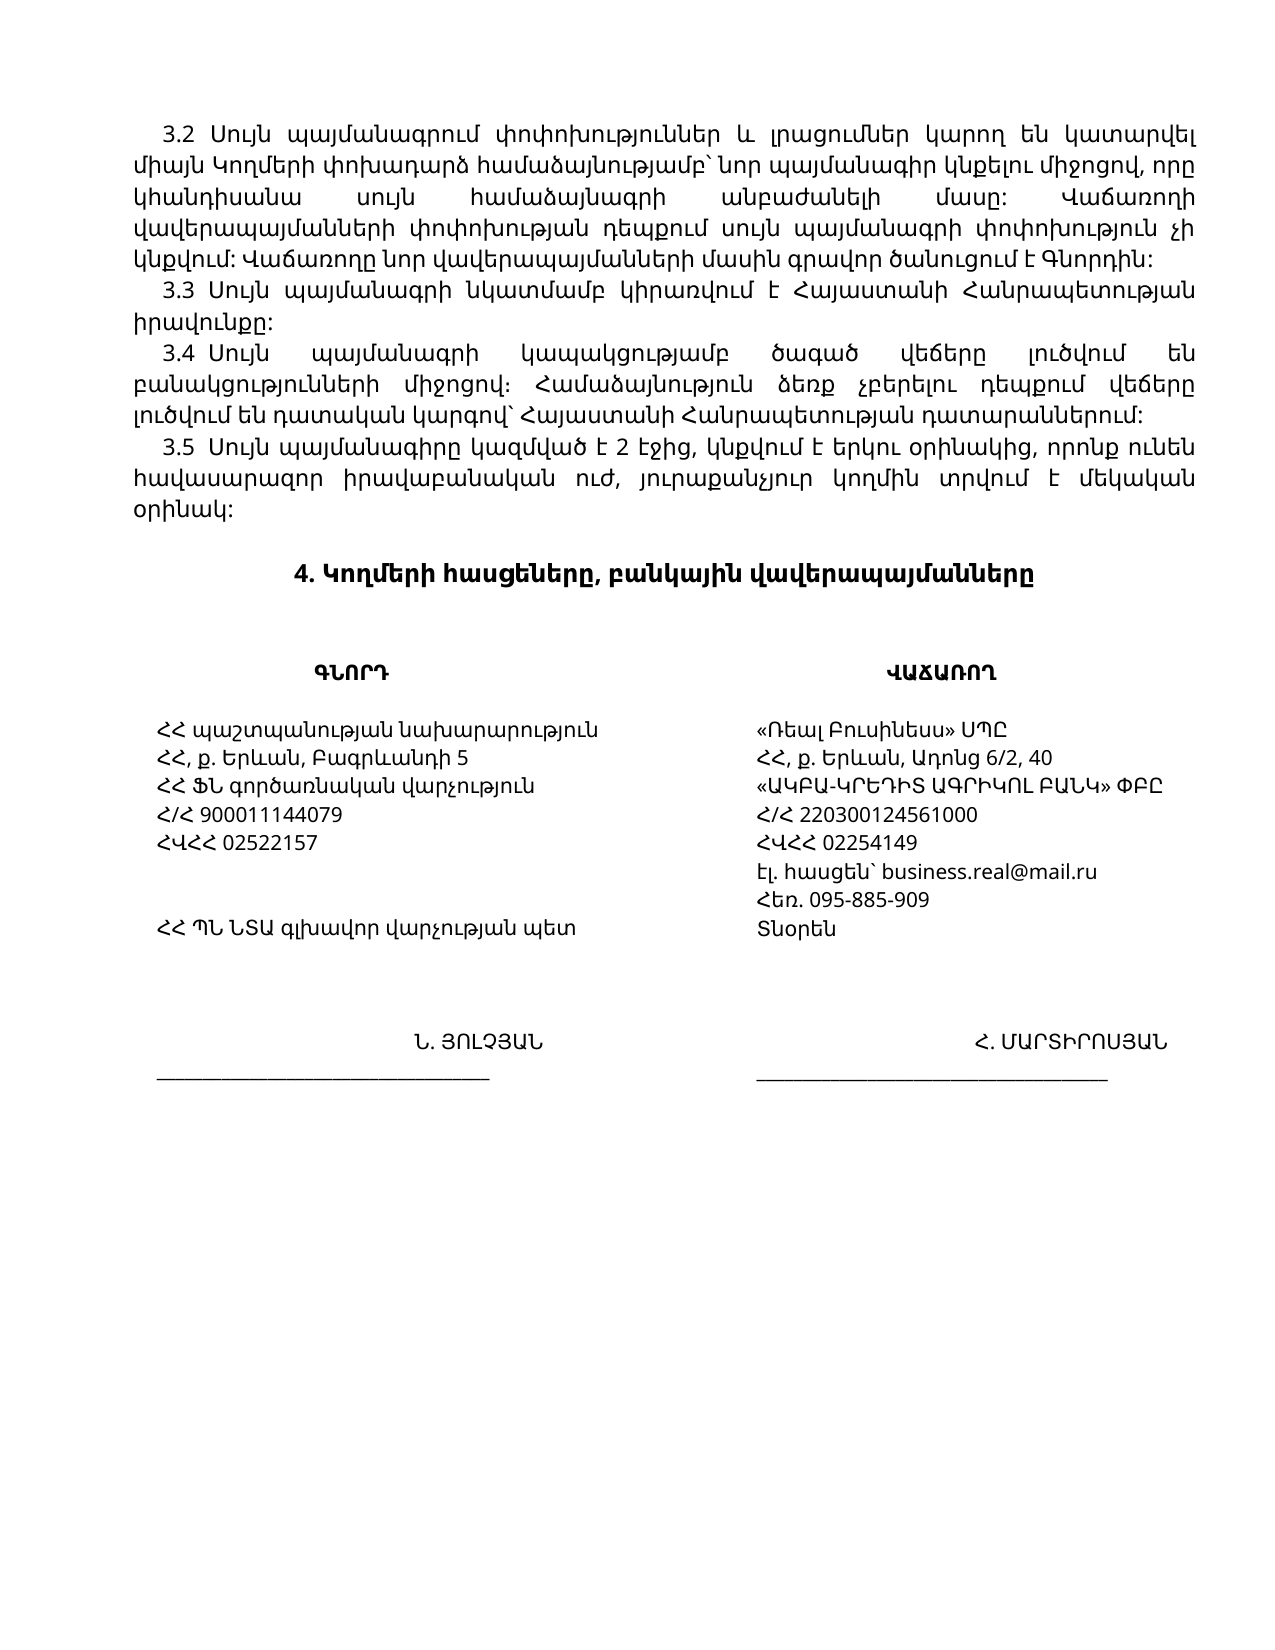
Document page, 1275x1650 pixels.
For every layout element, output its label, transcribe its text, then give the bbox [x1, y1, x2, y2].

text 3.4 Սույն պայմանագրի կապակցությամբ ծագած վեճերը լուծվում են բանակցությունների միջոցով։ Համաձայնություն ձեռք չբերելու դեպքում վեճերը լուծվում են դատական կարգով` Հայաստանի Հանրապետության դատարաններում: [133, 337, 1196, 431]
text 4. Կողմերի հասցեները, բանկային վավերապայմանները [133, 556, 1196, 590]
table_header ԳՆՈՐԴ ՀՀ պաշտպանության նախարարություն ՀՀ, ք. Երևան, Բագրևանդի 5 ՀՀ ՖՆ գործառնական վարչություն Հ/Հ 900011144079 ՀՎՀՀ 02522157 ՀՀ ՊՆ ՆՏԱ գլխավոր վարչության պետ Ն. ՅՈԼՉՅԱՆ ____________________________________ [145, 658, 745, 1113]
text 3.3 Սույն պայմանագրի նկատմամբ կիրառվում է Հայաստանի Հանրապետության իրավունքը: [133, 274, 1196, 337]
table_header ՎԱՃԱՌՈՂ «Ռեալ Բուսինեսս» ՍՊԸ ՀՀ, ք. Երևան, Ադոնց 6/2, 40 «ԱԿԲԱ-ԿՐԵԴԻՏ ԱԳՐԻԿՈԼ ԲԱՆԿ» ՓԲԸ Հ/Հ 220300124561000 ՀՎՀՀ 02254149 էլ. հասցեն` business.real@mail.ru Հեռ. 095-885-909 Տնօրեն Հ. ՄԱՐՏԻՐՈՍՅԱՆ ______________________________________ [745, 658, 1183, 1113]
text 3.5 Սույն պայմանագիրը կազմված է 2 էջից, կնքվում է երկու օրինակից, որոնք ունեն հավասարազոր իրավաբանական ուժ, յուրաքանչյուր կողմին տրվում է մեկական օրինակ: [133, 431, 1196, 524]
text 3.2 Սույն պայմանագրում փոփոխություններ և լրացումներ կարող են կատարվել միայն Կողմերի փոխադարձ համաձայնությամբ՝ նոր պայմանագիր կնքելու միջոցով, որը կհանդիսանա սույն համաձայնագրի անբաժանելի մասը: Վաճառողի վավերապայմանների փոփոխության դեպքում սույն պայմանագրի փոփոխություն չի կնքվում: Վաճառողը նոր վավերապայմանների մասին գրավոր ծանուցում է Գնորդին: [133, 118, 1196, 274]
